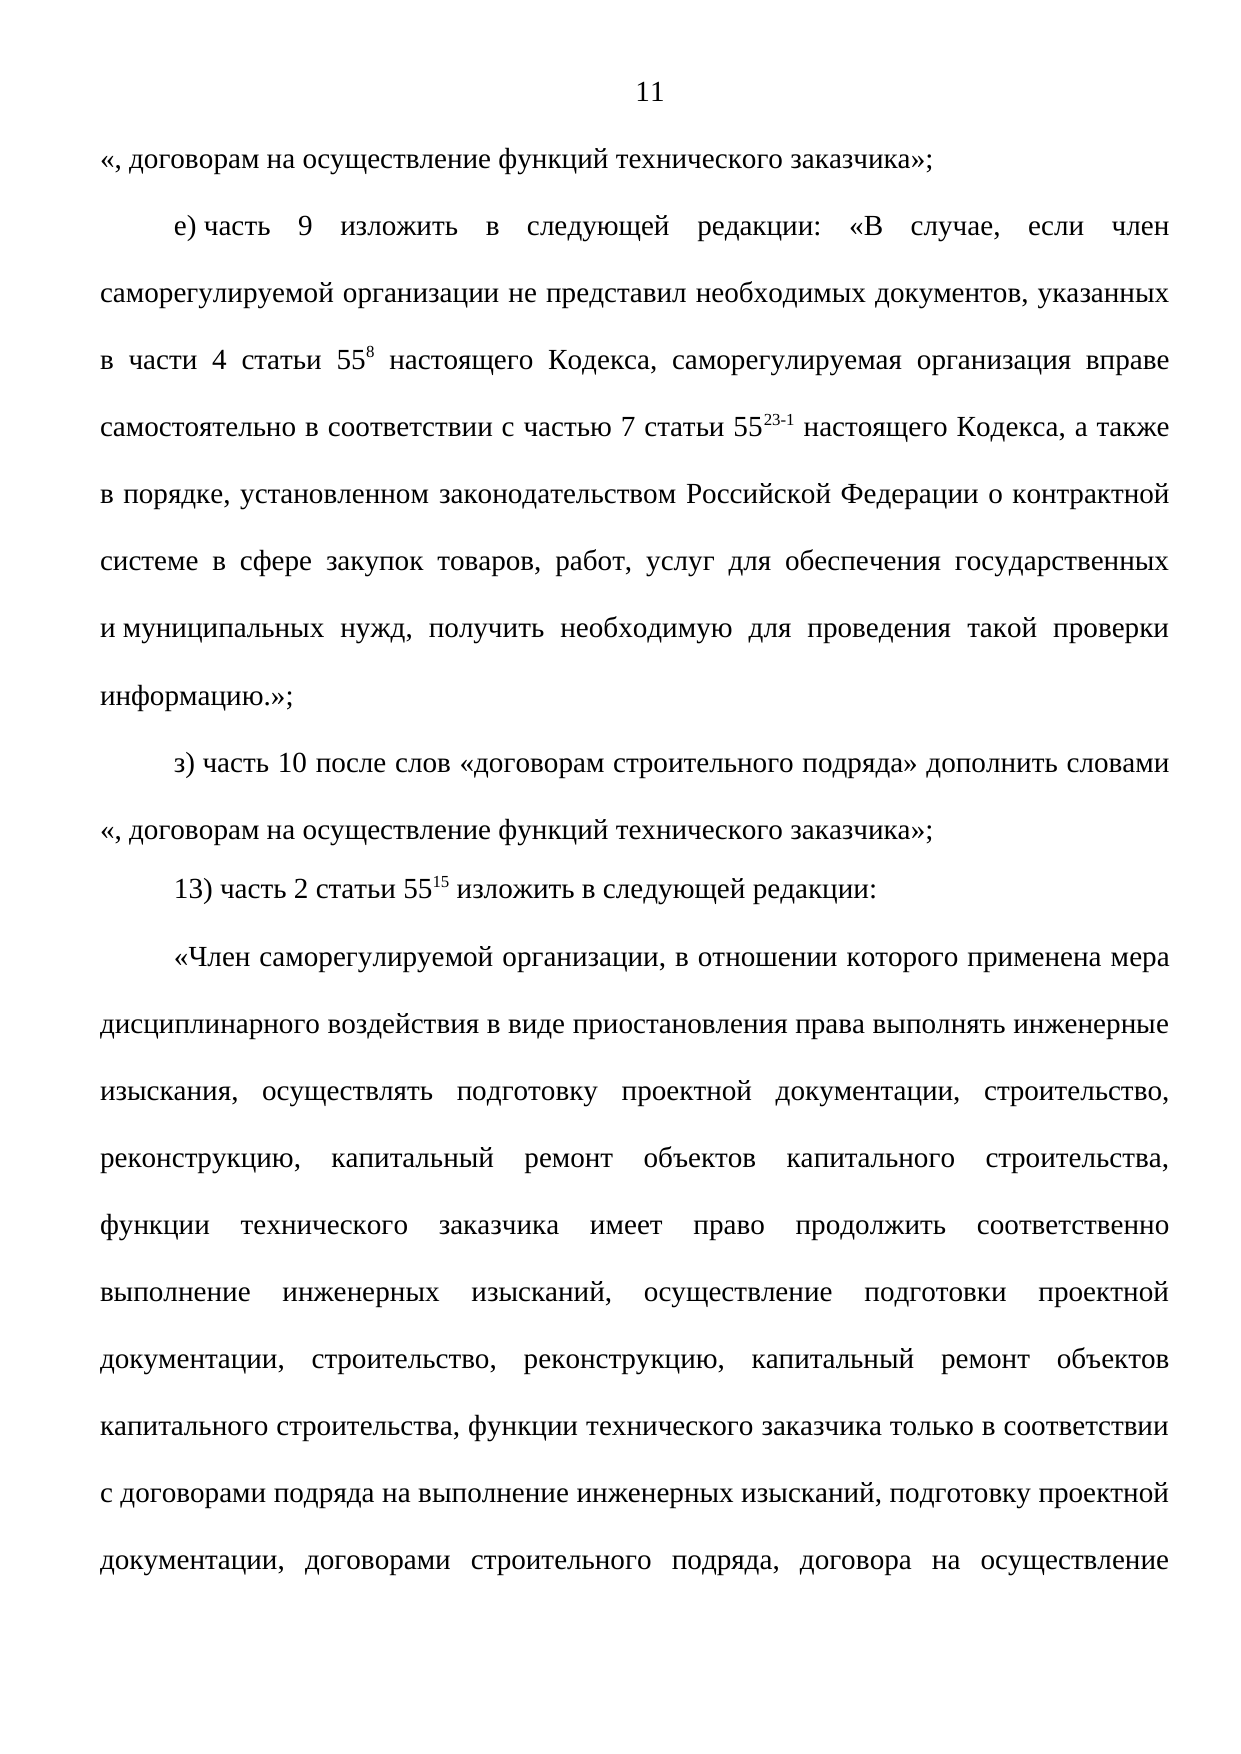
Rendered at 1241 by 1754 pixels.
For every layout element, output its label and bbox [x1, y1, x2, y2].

table_cell [89, 872, 1181, 1576]
table_cell [89, 141, 1181, 872]
